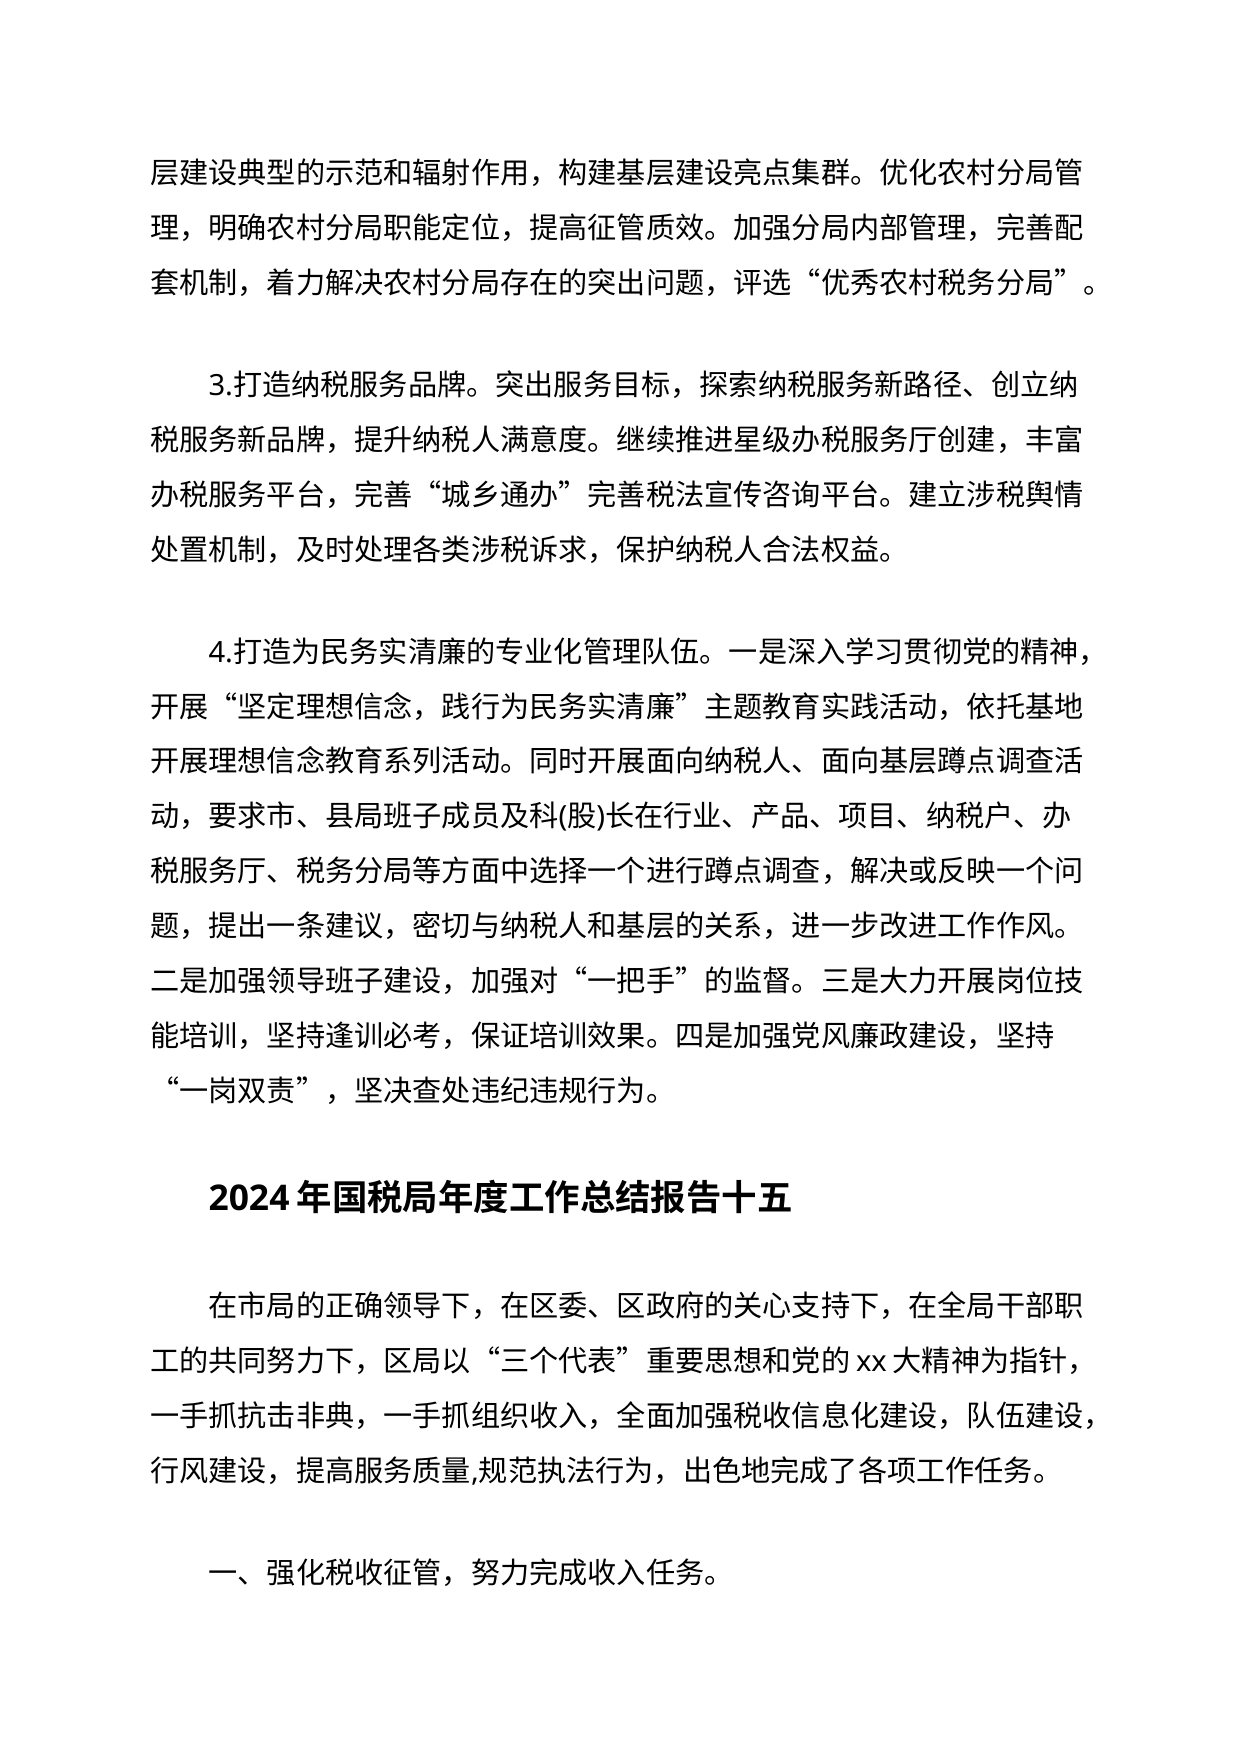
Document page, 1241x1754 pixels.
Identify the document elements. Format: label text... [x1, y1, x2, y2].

text 2024年国税局年度工作总结报告十五 [150, 1169, 1090, 1221]
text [150, 150, 1090, 302]
text 4.打造为民务实清廉的专业化管理队伍。一是深入学习贯彻党的精神，开展“坚定理想信念，践行为民务实清廉”主题教育实践活动，依托基地开展理想信念教育系列活动。同时开展面向纳税人、面向基层蹲点调查活动，要求市、县局班子成员及科(股)长在行业、产品、项目、纳税户、办税服务厅、税务分局等方面中选择一个进行蹲点调查，解决或反映一个问题，提出一条建议，密切与纳税人和基层的关系，进一步改进工作作风。二是加强领导班子建设，加强对“一把手”的监督。三是大力开展岗位技能培训，坚持逢训必考，保证培训效果。四是加强党风廉政建设，坚持“一岗双责”，坚决查处违纪违规行为。 [150, 628, 1090, 1110]
text 在市局的正确领导下，在区委、区政府的关心支持下，在全局干部职工的共同努力下，区局以“三个代表”重要思想和党的xx大精神为指针，一手抓抗击非典，一手抓组织收入，全面加强税收信息化建设，队伍建设，行风建设，提高服务质量,规范执法行为，出色地完成了各项工作任务。 [150, 1283, 1090, 1490]
text 3.打造纳税服务品牌。突出服务目标，探索纳税服务新路径、创立纳税服务新品牌，提升纳税人满意度。继续推进星级办税服务厅创建，丰富办税服务平台，完善“城乡通办”完善税法宣传咨询平台。建立涉税舆情处置机制，及时处理各类涉税诉求，保护纳税人合法权益。 [150, 362, 1090, 569]
text 一、强化税收征管，努力完成收入任务。 [150, 1549, 1090, 1592]
